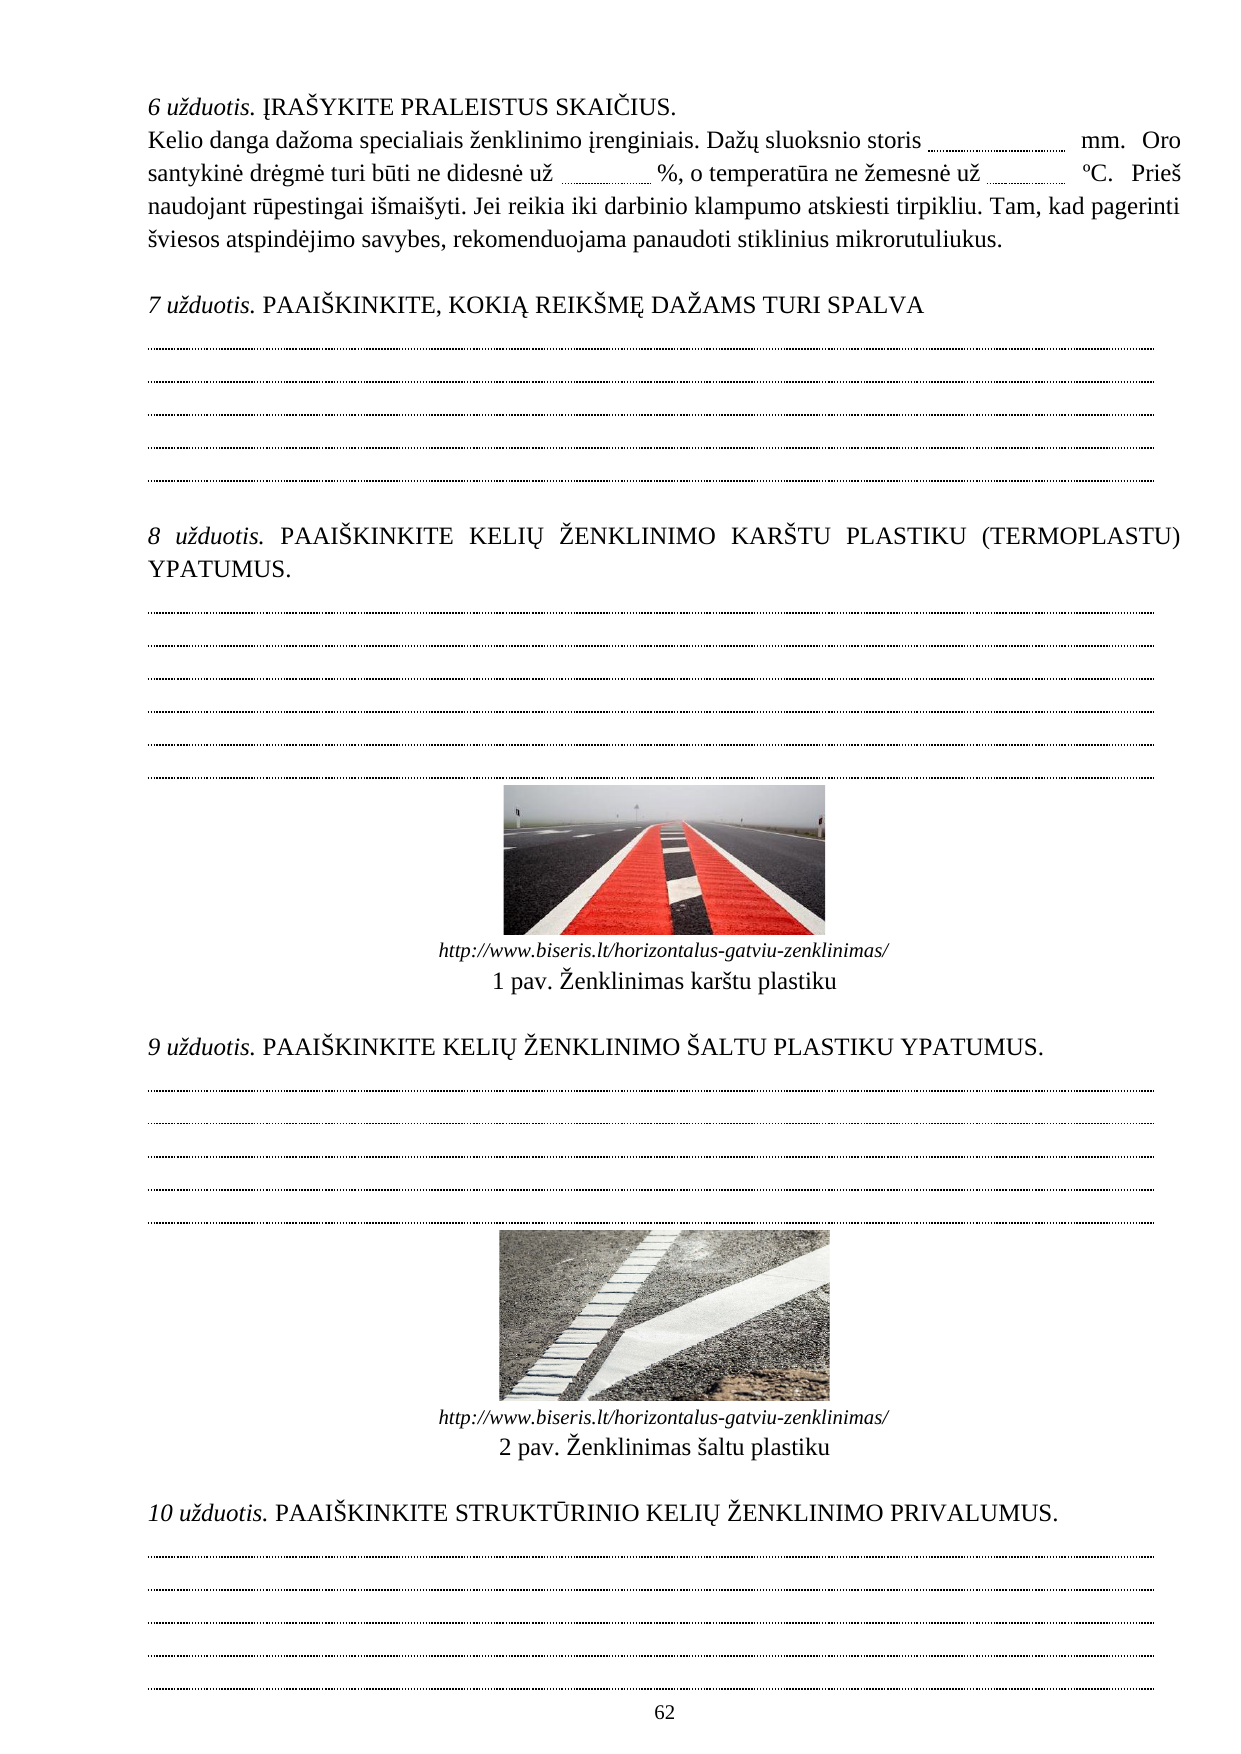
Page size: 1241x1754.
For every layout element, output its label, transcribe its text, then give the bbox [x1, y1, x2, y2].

text 7 užduotis. PAAIŠKINKITE, KOKIĄ REIKŠMĘ DAŽAMS TURI SPALVA [148, 290, 1181, 319]
text 6 užduotis. ĮRAŠYKITE PRALEISTUS SKAIČIUS. [148, 92, 1181, 121]
text http://www.biseris.lt/horizontalus-gatviu-zenklinimas/ [148, 938, 1181, 962]
text 2 pav. Ženklinimas šaltu plastiku [148, 1432, 1181, 1461]
text 1 pav. Ženklinimas karštu plastiku [148, 966, 1181, 995]
text 8 užduotis. PAAIŠKINKITE Kelių ženklinimO karštu plastiku (termoplastu) YPATUMUS. [148, 521, 1181, 583]
text 10 užduotis. PAAIŠKINKITE Struktūrinio kelių ženklinimo privalumus. [148, 1498, 1181, 1527]
text 9 užduotis. PAAIŠKINKITE Kelių ženklinimo šaltu plastiku ypatumus. [148, 1032, 1181, 1061]
text http://www.biseris.lt/horizontalus-gatviu-zenklinimas/ [148, 1404, 1181, 1429]
text Kelio danga dažoma specialiais ženklinimo įrenginiais. Dažų sluoksnio storis mm. Oro santykinė drėgmė turi būti ne didesnė už %, o temperatūra ne žemesnė už ºС. Prieš naudojant rūpestingai išmaišyti. Jei reikia iki darbinio klampumo atskiesti tirpikliu. Tam, kad pagerinti šviesos atspindėjimo savybes, rekomenduojama panaudoti stiklinius mikrorutuliukus. [148, 125, 1181, 253]
picture [499, 1230, 830, 1401]
picture [503, 785, 826, 935]
